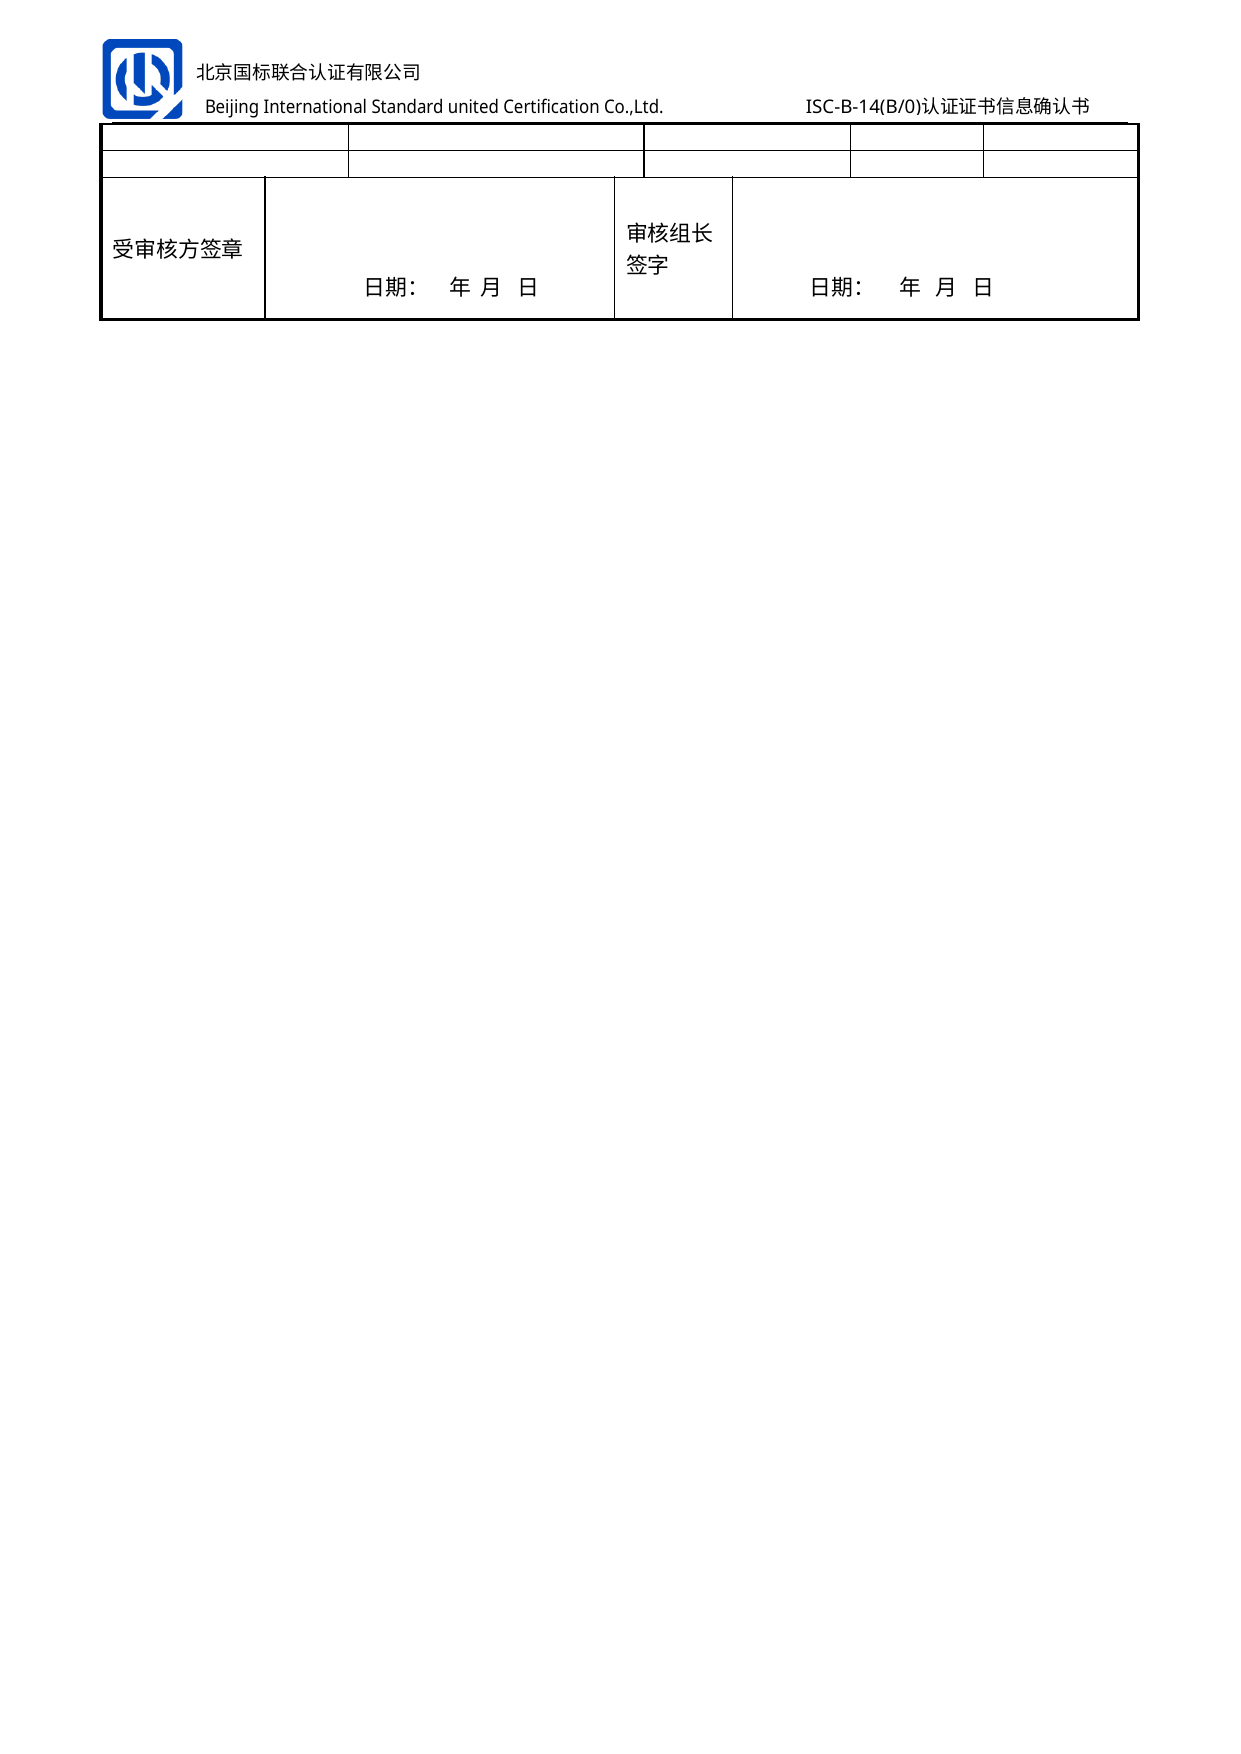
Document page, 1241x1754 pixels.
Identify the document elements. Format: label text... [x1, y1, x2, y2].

table_cell [349, 151, 643, 176]
picture [102, 39, 183, 119]
table_cell [645, 125, 850, 150]
table_cell [645, 151, 850, 176]
table_cell [103, 151, 348, 176]
table_cell [103, 125, 348, 150]
table_cell [349, 125, 643, 150]
table_cell [984, 151, 1137, 176]
table_cell [851, 151, 983, 176]
table_cell 受审核方签章 [103, 178, 264, 318]
table_cell 日期： 年 月 日 [733, 178, 1137, 318]
table_cell [984, 125, 1137, 150]
table_cell [851, 125, 983, 150]
table_cell 审核组长签字 [615, 178, 732, 318]
table_cell 日期： 年 月 日 [266, 178, 614, 318]
